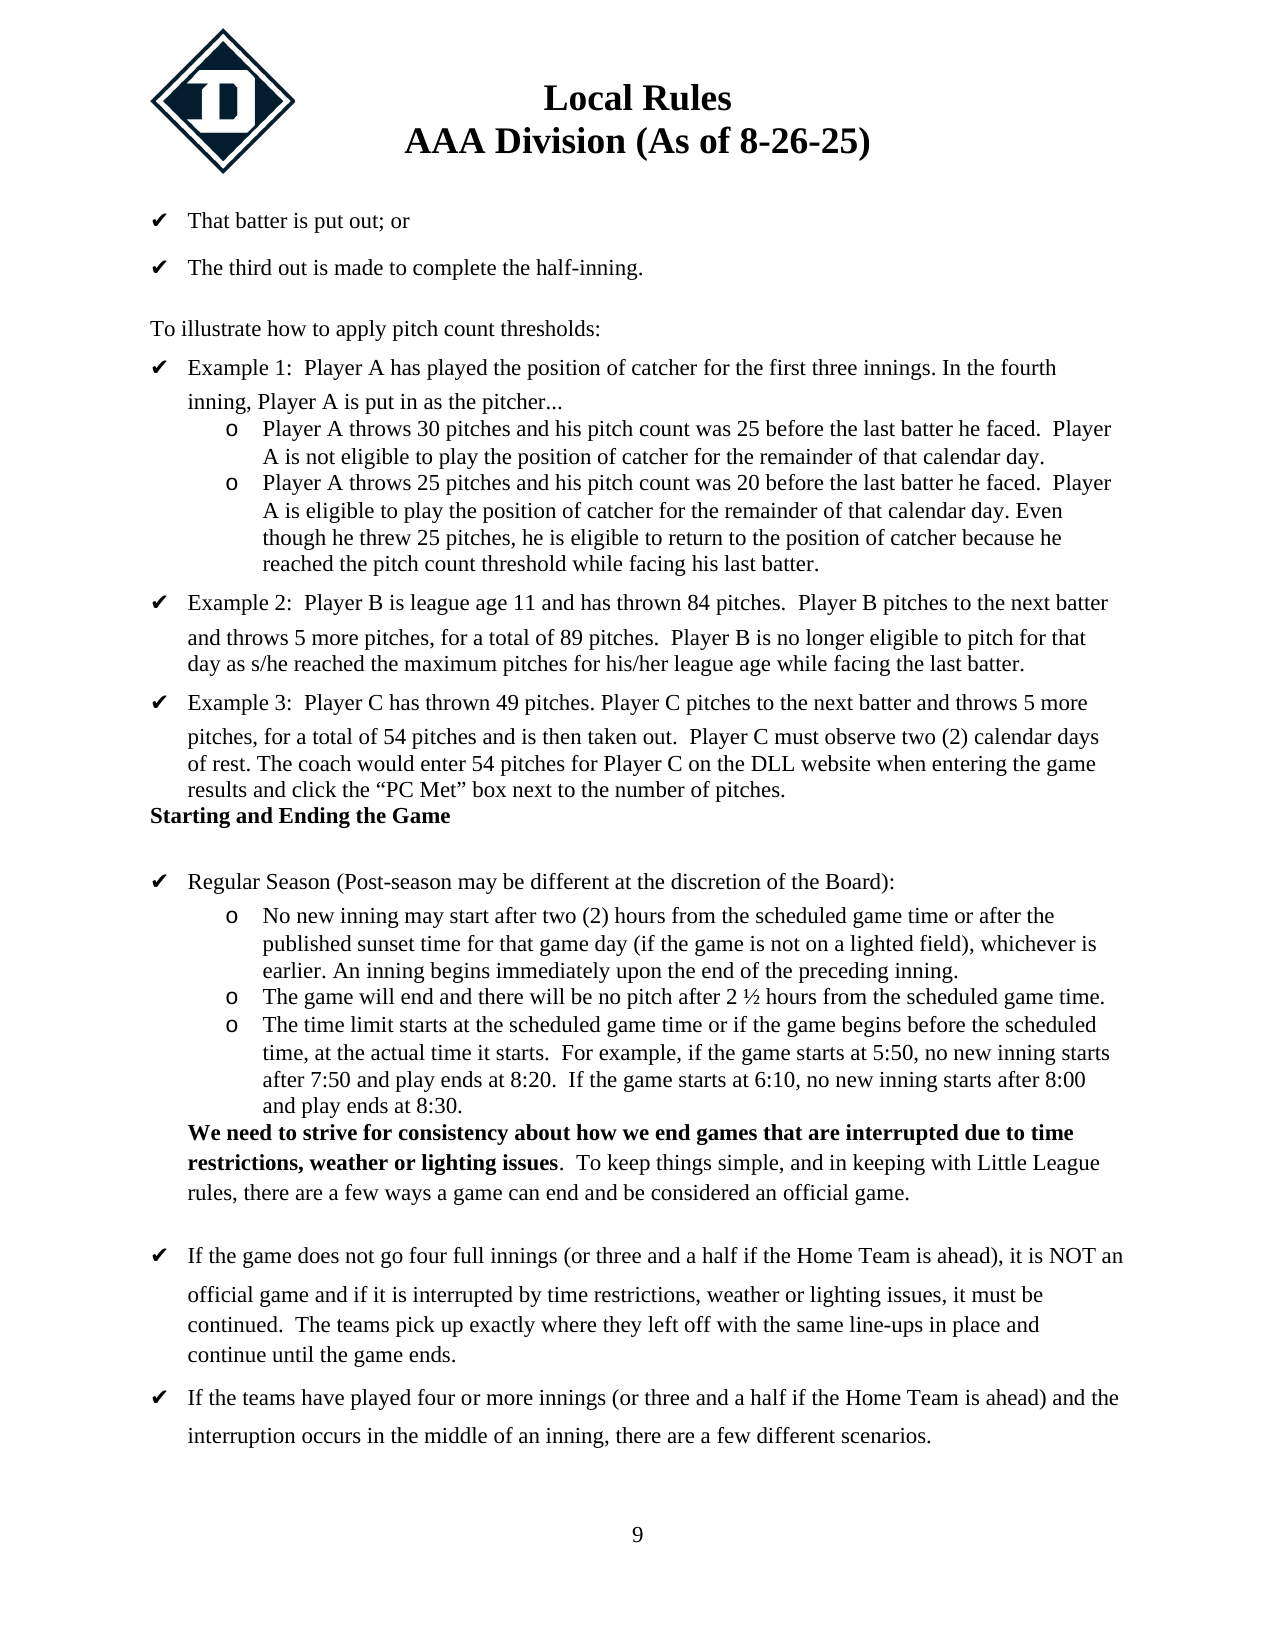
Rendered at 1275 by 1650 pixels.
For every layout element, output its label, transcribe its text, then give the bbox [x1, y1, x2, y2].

list The time limit starts at the scheduled game time or if the game begins before the scheduled time, at the actual time it starts. For example, if the game starts at 5:50, no new inning starts after 7:50 and play ends at 8:20. If the game starts at 6:10, no new inning starts after 8:00 and play ends at 8:30. [225, 1011, 1125, 1118]
list Player A throws 30 pitches and his pitch count was 25 before the last batter he faced. Player A is not eligible to play the position of catcher for the remainder of that calendar day. [225, 415, 1125, 469]
list The third out is made to complete the half-inning. [150, 242, 1125, 289]
list No new inning may start after two (2) hours from the scheduled game time or after the published sunset time for that game day (if the game is not on a lighted field), whichever is earlier. An inning begins immediately upon the end of the preceding inning. [225, 902, 1125, 983]
list Player A throws 25 pitches and his pitch count was 20 before the last batter he faced. Player A is eligible to play the position of catcher for the remainder of that calendar day. Even though he threw 25 pitches, he is eligible to return to the position of catcher because he reached the pitch count threshold while facing his last batter. [225, 469, 1125, 577]
text We need to strive for consistency about how we end games that are interrupted due to time restrictions, weather or lighting issues. To keep things simple, and in keeping with Little League rules, there are a few ways a game can end and be considered an official game. [187, 1118, 1125, 1205]
text Starting and Ending the Game [150, 802, 1125, 829]
list Example 1: Player A has played the position of catcher for the first three innings. In the fourth inning, Player A is put in as the pitcher... [150, 341, 1125, 415]
text To illustrate how to apply pitch count thresholds: [150, 315, 1125, 341]
list Example 2: Player B is league age 11 and has thrown 84 pitches. Player B pitches to the next batter and throws 5 more pitches, for a total of 89 pitches. Player B is no longer eligible to pitch for that day as s/he reached the maximum pitches for his/her league age while facing the last batter. [150, 577, 1125, 676]
list The game will end and there will be no pitch after 2 ½ hours from the scheduled game time. [225, 983, 1125, 1011]
list If the game does not go four full innings (or three and a half if the Home Team is ahead), it is NOT an official game and if it is interrupted by time restrictions, weather or lighting issues, it must be continued. The teams pick up exactly where they left off with the same line-ups in place and continue until the game ends. [150, 1230, 1125, 1368]
list If the teams have played four or more innings (or three and a half if the Home Team is ahead) and the interruption occurs in the middle of an inning, there are a few different scenarios. [150, 1371, 1125, 1449]
list Regular Season (Post-season may be different at the discretion of the Board): [150, 855, 1125, 902]
picture [150, 28, 295, 174]
list That batter is put out; or [150, 195, 1125, 242]
list Example 3: Player C has thrown 49 pitches. Player C pitches to the next batter and throws 5 more pitches, for a total of 54 pitches and is then taken out. Player C must observe two (2) calendar days of rest. The coach would enter 54 pitches for Player C on the DLL website when entering the game results and click the “PC Met” box next to the number of pitches. [150, 676, 1125, 802]
